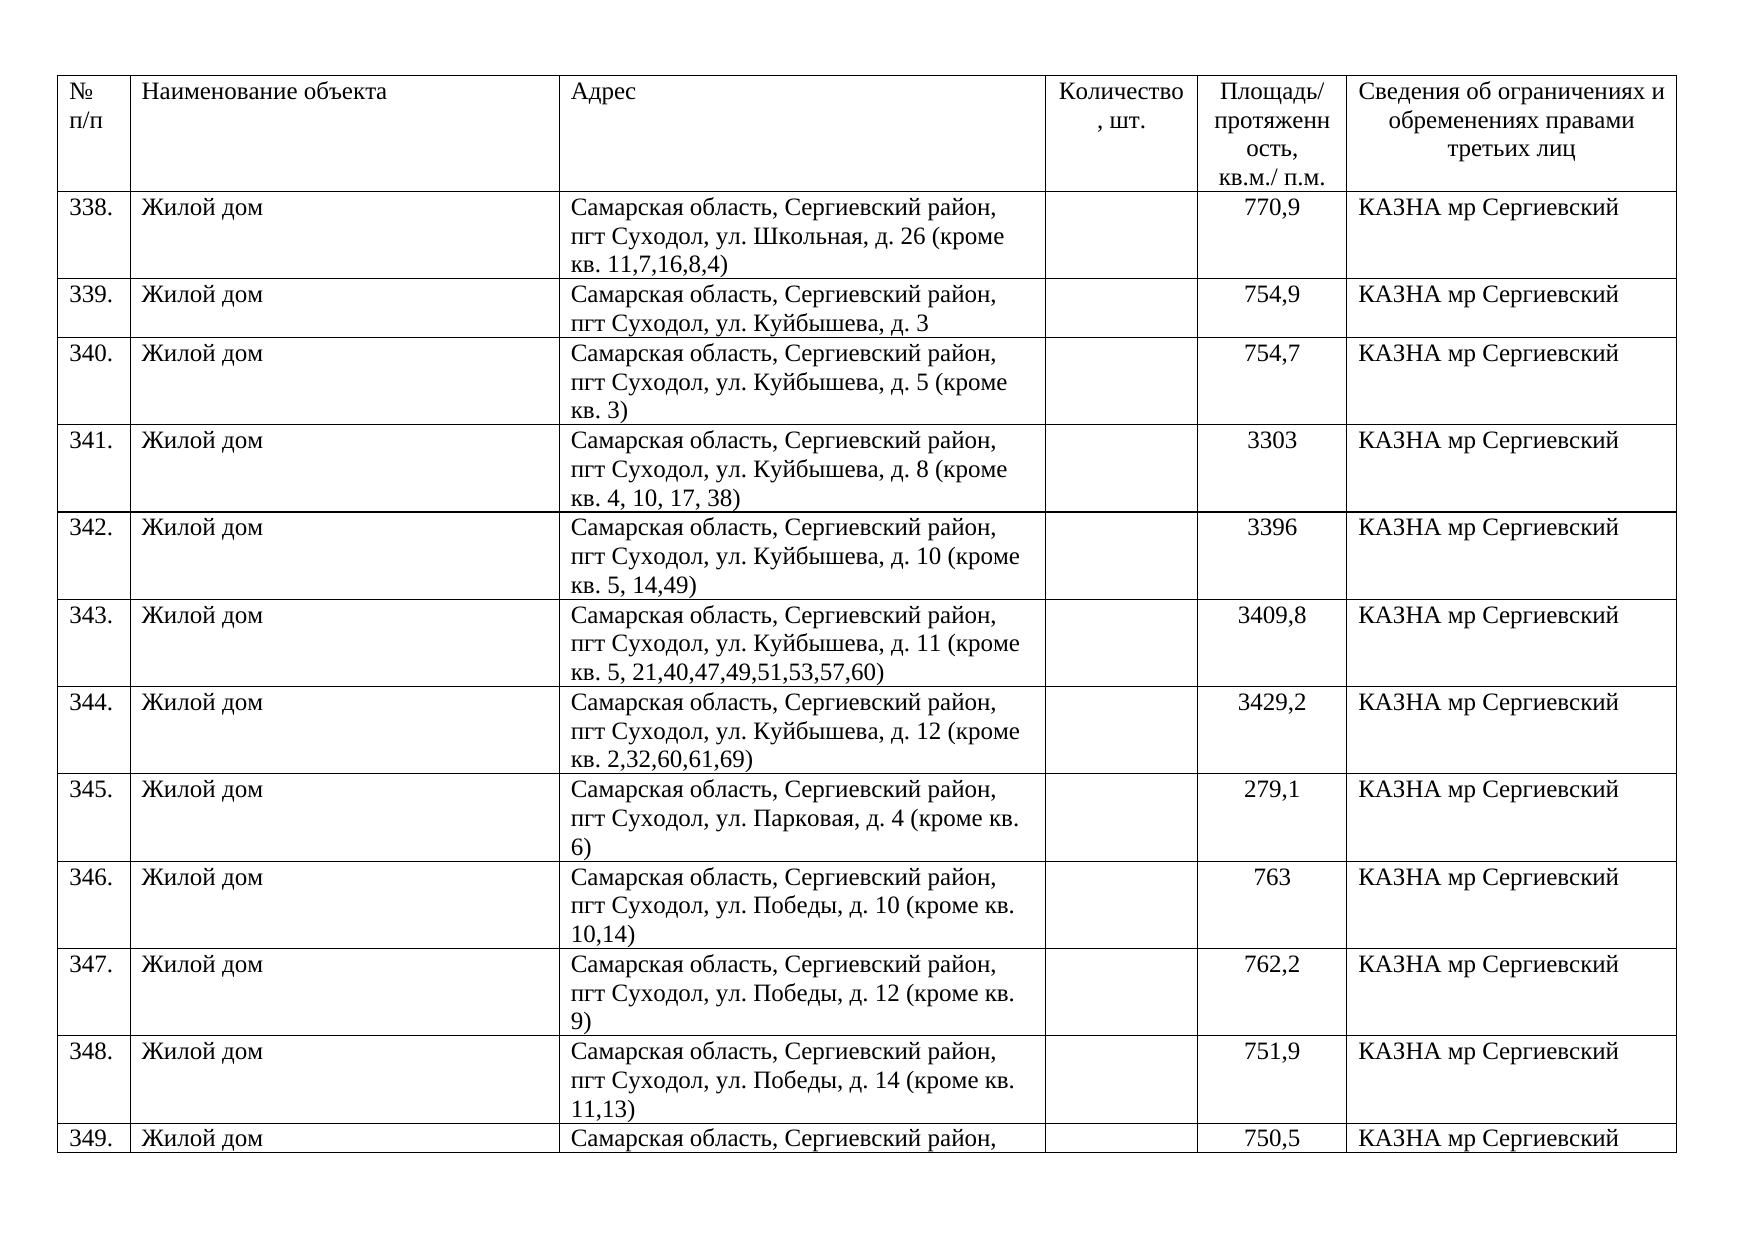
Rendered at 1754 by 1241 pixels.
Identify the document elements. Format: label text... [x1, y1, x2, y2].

table_cell Жилой дом [131, 192, 559, 278]
table_cell 770,9 [1198, 192, 1346, 278]
table_cell [1046, 279, 1197, 337]
table_cell КАЗНА мр Сергиевский [1347, 1036, 1676, 1122]
table_cell Жилой дом [131, 279, 559, 337]
table_cell КАЗНА мр Сергиевский [1347, 192, 1676, 278]
table_cell [1046, 1124, 1197, 1152]
table_cell Самарская область, Сергиевский район, пгт Суходол, ул. Победы, д. 12 (кроме кв. 9) [560, 949, 1045, 1035]
table_cell [1046, 192, 1197, 278]
table_cell Жилой дом [131, 862, 559, 948]
table_cell [58, 279, 130, 337]
table_cell 751,9 [1198, 1036, 1346, 1122]
table_cell Жилой дом [131, 600, 559, 686]
table_header Адрес [560, 76, 1045, 191]
table_cell [1046, 862, 1197, 948]
table_cell [58, 192, 130, 278]
table_cell Самарская область, Сергиевский район, пгт Суходол, ул. Куйбышева, д. 12 (кроме кв. 2,32,60,61,69) [560, 687, 1045, 773]
table_cell [58, 513, 130, 599]
table_cell 3303 [1198, 425, 1346, 511]
table_cell [58, 600, 130, 686]
table_cell Жилой дом [131, 1124, 559, 1152]
table_cell 754,7 [1198, 338, 1346, 424]
table_cell Жилой дом [131, 774, 559, 861]
table_cell Жилой дом [131, 338, 559, 424]
table_cell [1046, 425, 1197, 511]
table_cell КАЗНА мр Сергиевский [1347, 1124, 1676, 1152]
table_cell [58, 1124, 130, 1152]
table_cell 3429,2 [1198, 687, 1346, 773]
table_cell КАЗНА мр Сергиевский [1347, 513, 1676, 599]
table_cell [58, 862, 130, 948]
table_cell [58, 949, 130, 1035]
table_cell КАЗНА мр Сергиевский [1347, 338, 1676, 424]
table_cell 3396 [1198, 513, 1346, 599]
table_cell [58, 774, 130, 861]
table_header Сведения об ограничениях и обременениях правами третьих лиц [1347, 76, 1676, 191]
table_cell [1046, 774, 1197, 861]
table_cell КАЗНА мр Сергиевский [1347, 425, 1676, 511]
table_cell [560, 1124, 1045, 1152]
table_cell Самарская область, Сергиевский район, пгт Суходол, ул. Куйбышева, д. 3 [560, 279, 1045, 337]
table_cell [1046, 338, 1197, 424]
table_cell Самарская область, Сергиевский район, пгт Суходол, ул. Парковая, д. 4 (кроме кв. 6) [560, 774, 1045, 861]
table_cell [58, 338, 130, 424]
table_header Площадь/ протяженность, кв.м./ п.м. [1198, 76, 1346, 191]
table_cell КАЗНА мр Сергиевский [1347, 774, 1676, 861]
table_header Наименование объекта [131, 76, 559, 191]
table_cell [58, 425, 130, 511]
table_header № п/п [58, 76, 130, 191]
table_cell [58, 687, 130, 773]
table_cell [1046, 949, 1197, 1035]
table_cell [1046, 513, 1197, 599]
table_cell Самарская область, Сергиевский район, пгт Суходол, ул. Куйбышева, д. 10 (кроме кв. 5, 14,49) [560, 513, 1045, 599]
table_cell Самарская область, Сергиевский район, пгт Суходол, ул. Куйбышева, д. 11 (кроме кв. 5, 21,40,47,49,51,53,57,60) [560, 600, 1045, 686]
table_cell КАЗНА мр Сергиевский [1347, 687, 1676, 773]
table_cell [58, 1036, 130, 1122]
table_cell [1046, 600, 1197, 686]
table_cell 750,5 [1198, 1124, 1346, 1152]
table_cell КАЗНА мр Сергиевский [1347, 279, 1676, 337]
table_cell 762,2 [1198, 949, 1346, 1035]
table_cell Жилой дом [131, 1036, 559, 1122]
table_cell Жилой дом [131, 513, 559, 599]
table_cell КАЗНА мр Сергиевский [1347, 949, 1676, 1035]
table_cell Самарская область, Сергиевский район, пгт Суходол, ул. Куйбышева, д. 8 (кроме кв. 4, 10, 17, 38) [560, 425, 1045, 511]
table_cell Самарская область, Сергиевский район, пгт Суходол, ул. Школьная, д. 26 (кроме кв. 11,7,16,8,4) [560, 192, 1045, 278]
table_cell [1046, 687, 1197, 773]
table_cell Самарская область, Сергиевский район, пгт Суходол, ул. Куйбышева, д. 5 (кроме кв. 3) [560, 338, 1045, 424]
table_header Количество, шт. [1046, 76, 1197, 191]
table_cell КАЗНА мр Сергиевский [1347, 862, 1676, 948]
table_cell Жилой дом [131, 949, 559, 1035]
table_cell Жилой дом [131, 687, 559, 773]
table_cell КАЗНА мр Сергиевский [1347, 600, 1676, 686]
table_cell 3409,8 [1198, 600, 1346, 686]
table_cell Жилой дом [131, 425, 559, 511]
table_cell [1046, 1036, 1197, 1122]
table_cell Самарская область, Сергиевский район, пгт Суходол, ул. Победы, д. 10 (кроме кв. 10,14) [560, 862, 1045, 948]
table_cell Самарская область, Сергиевский район, пгт Суходол, ул. Победы, д. 14 (кроме кв. 11,13) [560, 1036, 1045, 1122]
table_cell 763 [1198, 862, 1346, 948]
table_cell 754,9 [1198, 279, 1346, 337]
table_cell 279,1 [1198, 774, 1346, 861]
